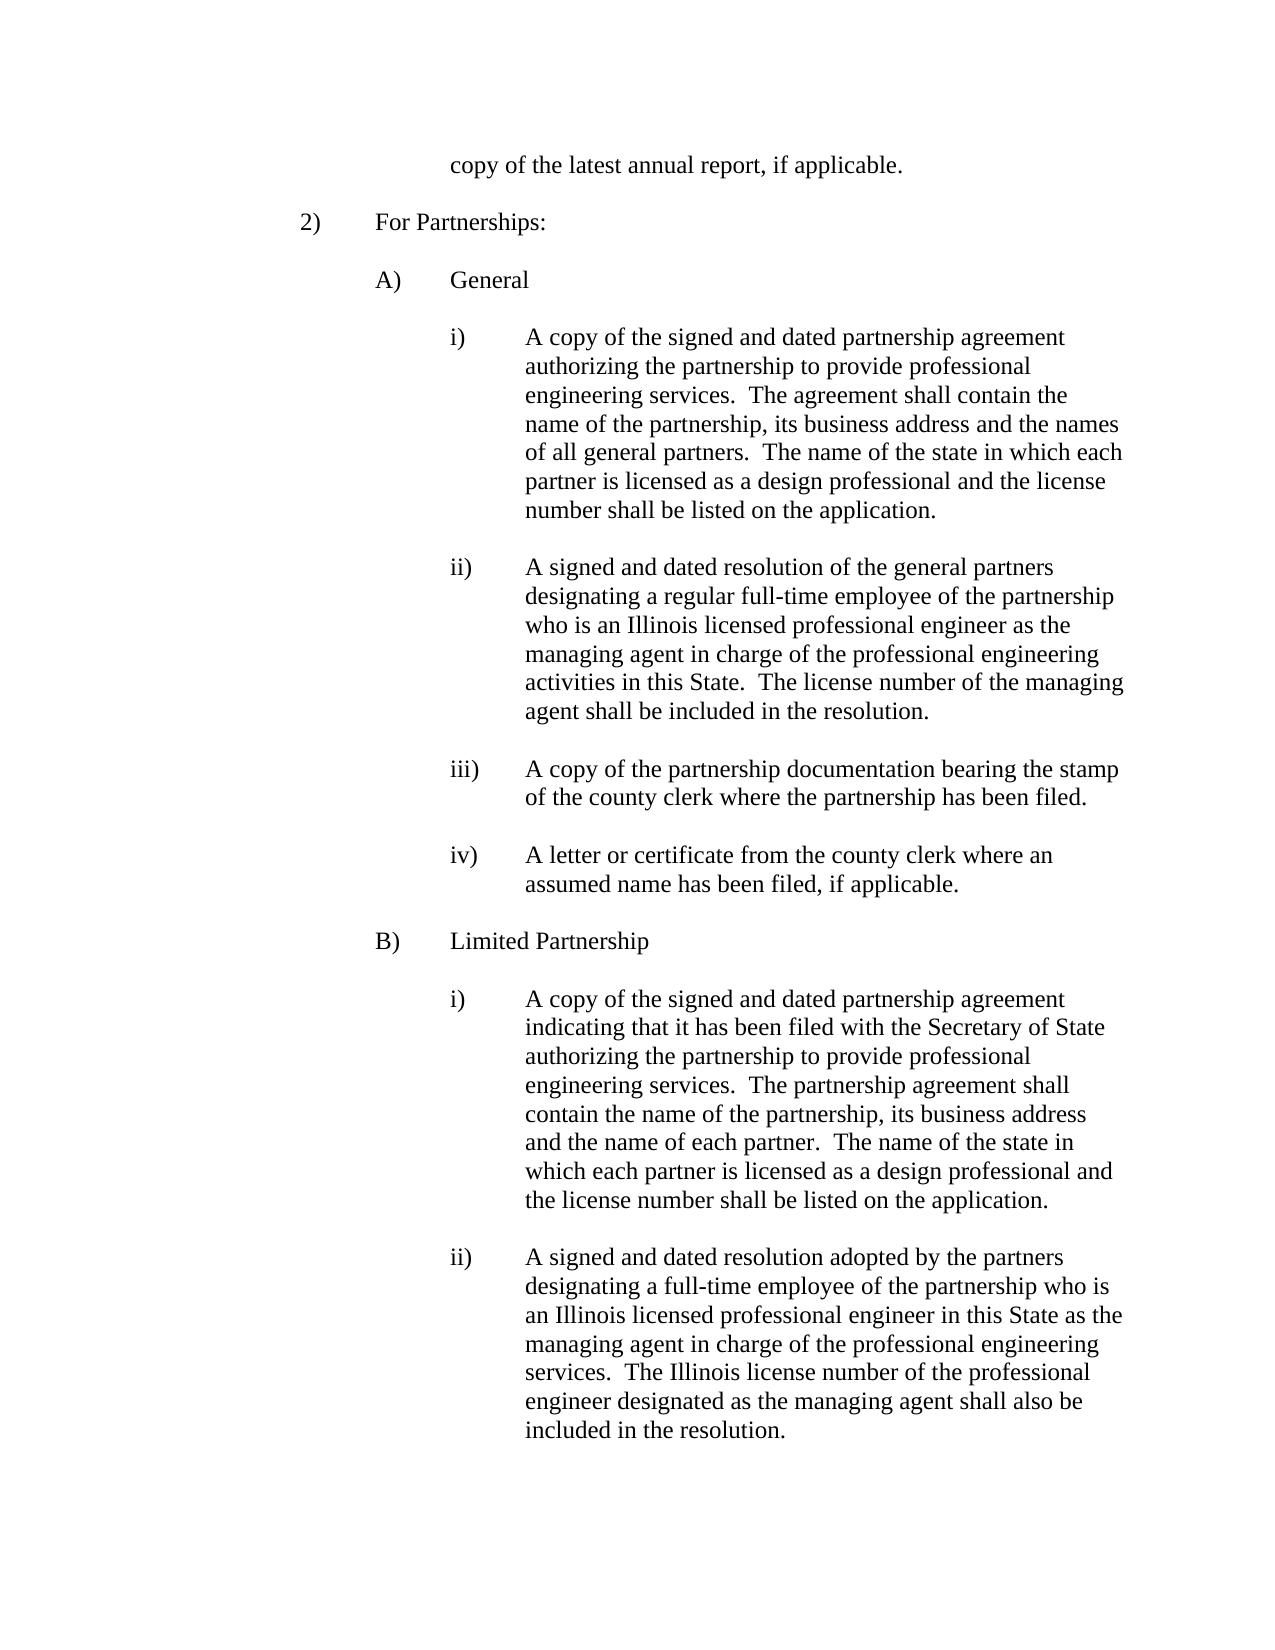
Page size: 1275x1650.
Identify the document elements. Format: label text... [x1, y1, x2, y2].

text ii) A signed and dated resolution adopted by the partners designating a full-time employee of the partnership who is an Illinois licensed professional engineer in this State as the managing agent in charge of the professional engineering services. The Illinois license number of the professional engineer designated as the managing agent shall also be included in the resolution. [450, 1242, 1125, 1444]
text i) A copy of the signed and dated partnership agreement authorizing the partnership to provide professional engineering services. The agreement shall contain the name of the partnership, its business address and the names of all general partners. The name of the state in which each partner is licensed as a design professional and the license number shall be listed on the application. [450, 322, 1125, 524]
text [375, 150, 1125, 179]
text 2) For Partnerships: [300, 207, 1125, 236]
text ii) A signed and dated resolution of the general partners designating a regular full-time employee of the partnership who is an Illinois licensed professional engineer as the managing agent in charge of the professional engineering activities in this State. The license number of the managing agent shall be included in the resolution. [450, 552, 1125, 725]
text A) General [375, 265, 1125, 294]
text B) Limited Partnership [375, 926, 1125, 955]
text iii) A copy of the partnership documentation bearing the stamp of the county clerk where the partnership has been filed. [450, 754, 1125, 811]
text iv) A letter or certificate from the county clerk where an assumed name has been filed, if applicable. [450, 840, 1125, 897]
text i) A copy of the signed and dated partnership agreement indicating that it has been filed with the Secretary of State authorizing the partnership to provide professional engineering services. The partnership agreement shall contain the name of the partnership, its business address and the name of each partner. The name of the state in which each partner is licensed as a design professional and the license number shall be listed on the application. [450, 984, 1125, 1214]
